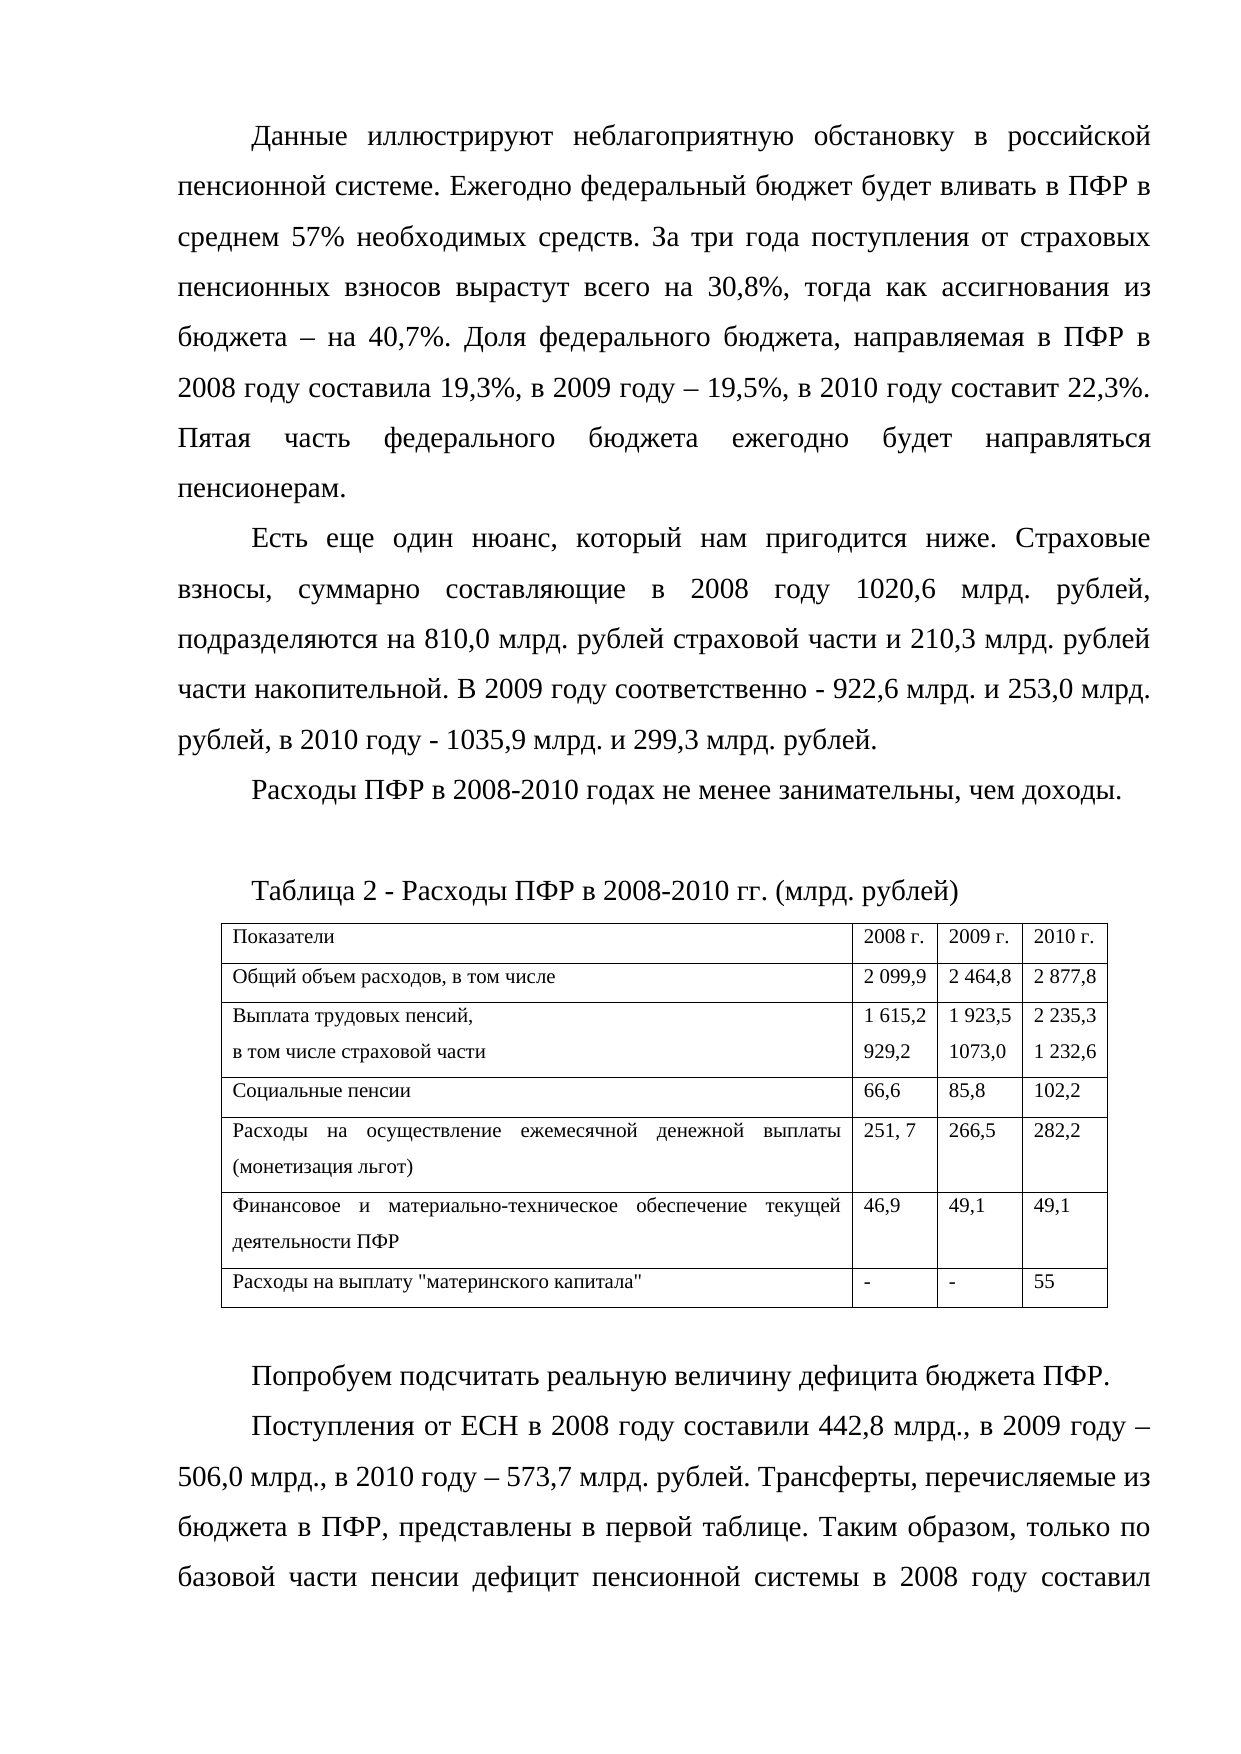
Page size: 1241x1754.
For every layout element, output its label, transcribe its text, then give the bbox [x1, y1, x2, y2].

table_cell 1 615,2 929,2 [853, 1003, 937, 1077]
table_cell 2 877,8 [1023, 964, 1107, 1002]
table_header Показатели [222, 924, 852, 962]
table_cell 1 923,5 1073,0 [938, 1003, 1022, 1077]
table_cell 49,1 [938, 1193, 1022, 1267]
table_cell Расходы на осуществление ежемесячной денежной выплаты (монетизация льгот) [222, 1118, 852, 1192]
table_cell - [938, 1269, 1022, 1307]
table_cell 2 099,9 [853, 964, 937, 1002]
table_cell Выплата трудовых пенсий, в том числе страховой части [222, 1003, 852, 1077]
table_cell Общий объем расходов, в том числе [222, 964, 852, 1002]
table_header 2009 г. [938, 924, 1022, 962]
text Таблица 2 - Расходы ПФР в 2008-2010 гг. (млрд. рублей) [177, 873, 1152, 906]
table_cell 46,9 [853, 1193, 937, 1267]
table_cell 102,2 [1023, 1078, 1107, 1117]
table_cell - [853, 1269, 937, 1307]
table_cell 266,5 [938, 1118, 1022, 1192]
table_cell Финансовое и материально-техническое обеспечение текущей деятельности ПФР [222, 1193, 852, 1267]
text Попробуем подсчитать реальную величину дефицита бюджета ПФР. [177, 1358, 1152, 1392]
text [177, 1408, 1152, 1593]
table_cell 55 [1023, 1269, 1107, 1307]
table_cell Социальные пенсии [222, 1078, 852, 1117]
table_cell 85,8 [938, 1078, 1022, 1117]
table_cell 2 464,8 [938, 964, 1022, 1002]
text Расходы ПФР в 2008-2010 годах не менее занимательны, чем доходы. [177, 772, 1152, 806]
text Данные иллюстрируют неблагоприятную обстановку в российской пенсионной системе. Ежегодно федеральный бюджет будет вливать в ПФР в среднем 57% необходимых средств. За три года поступления от страховых пенсионных взносов вырастут всего на 30,8%, тогда как ассигнования из бюджета – на 40,7%. Доля федерального бюджета, направляемая в ПФР в 2008 году составила 19,3%, в 2009 году – 19,5%, в 2010 году составит 22,3%. Пятая часть федерального бюджета ежегодно будет направляться пенсионерам. [177, 118, 1152, 504]
table_cell Расходы на выплату "материнского капитала" [222, 1269, 852, 1307]
text Есть еще один нюанс, который нам пригодится ниже. Страховые взносы, суммарно составляющие в 2008 году 1020,6 млрд. рублей, подразделяются на 810,0 млрд. рублей страховой части и 210,3 млрд. рублей части накопительной. В 2009 году соответственно - 922,6 млрд. и 253,0 млрд. рублей, в 2010 году - 1035,9 млрд. и 299,3 млрд. рублей. [177, 521, 1152, 755]
table_cell 282,2 [1023, 1118, 1107, 1192]
table_header 2008 г. [853, 924, 937, 962]
table_header 2010 г. [1023, 924, 1107, 962]
table_cell 2 235,3 1 232,6 [1023, 1003, 1107, 1077]
table_cell 49,1 [1023, 1193, 1107, 1267]
table_cell 66,6 [853, 1078, 937, 1117]
table_cell 251, 7 [853, 1118, 937, 1192]
